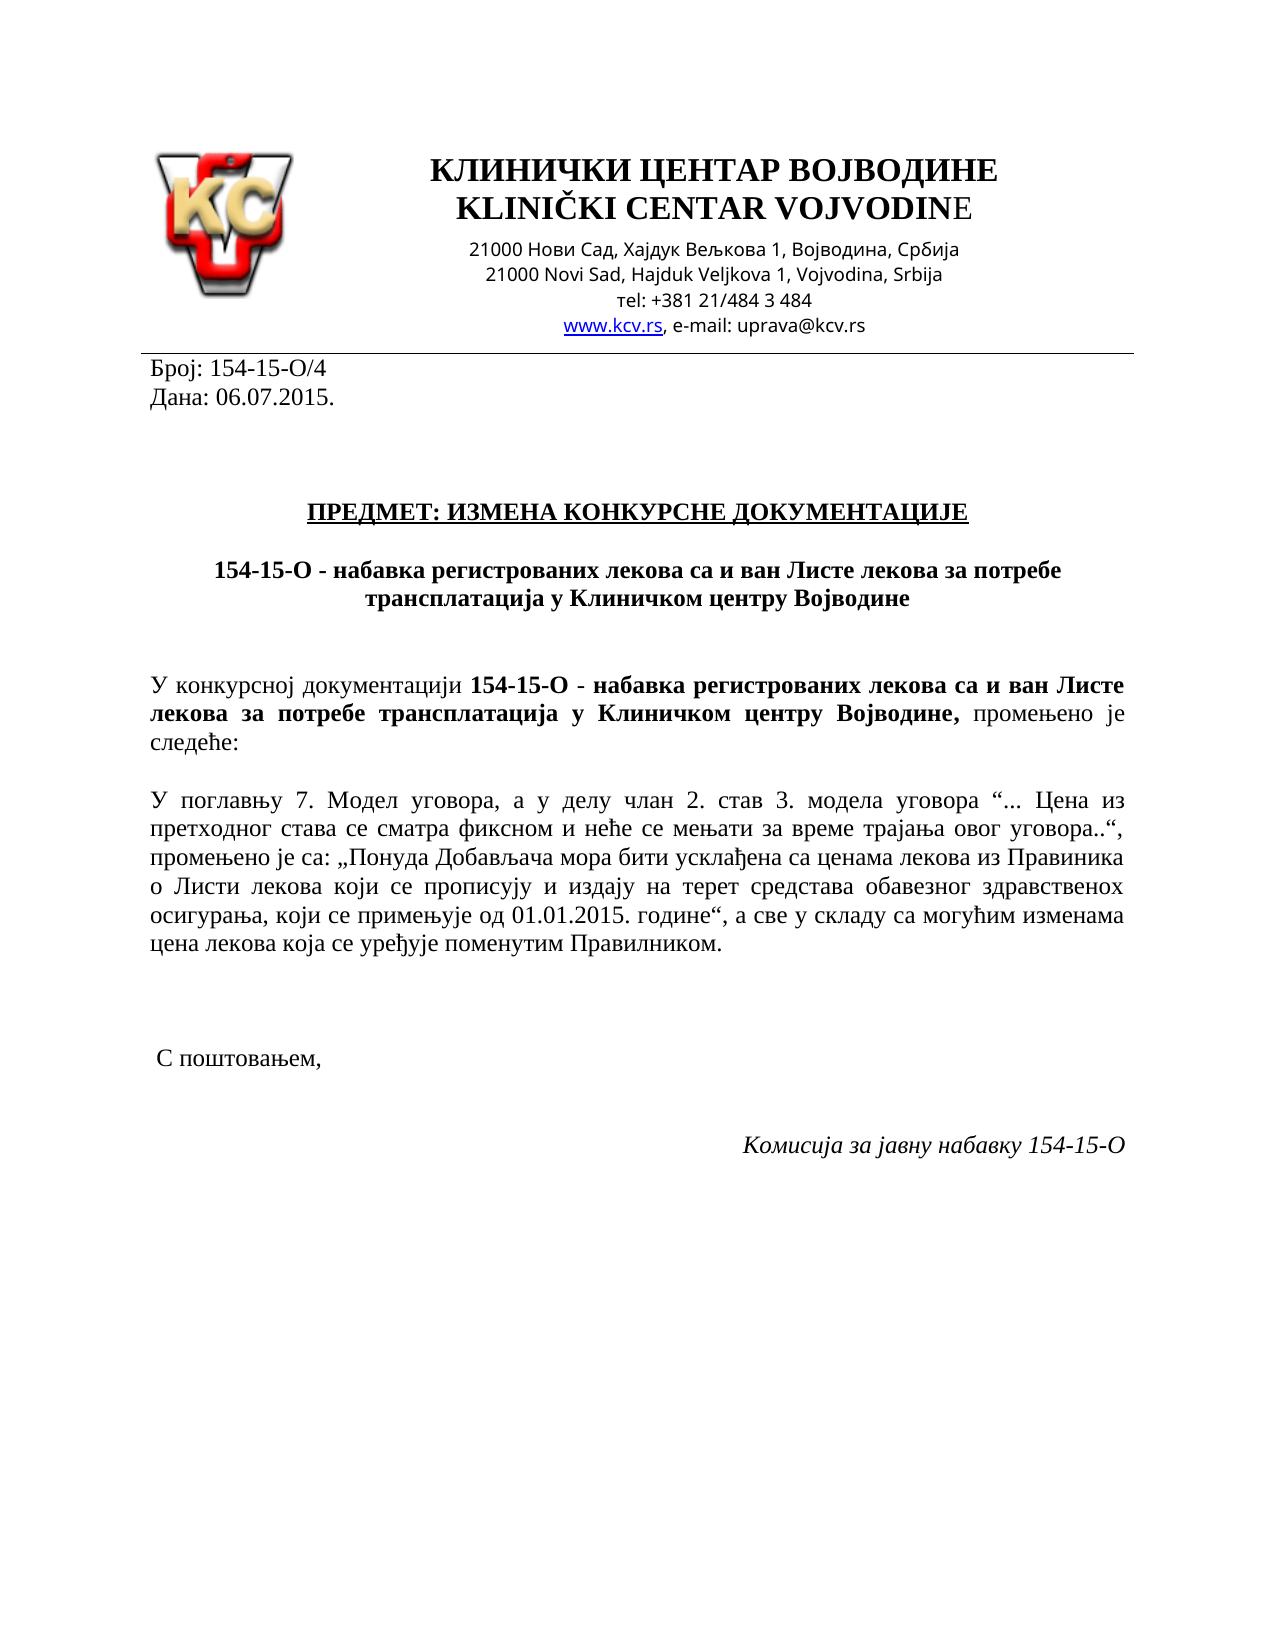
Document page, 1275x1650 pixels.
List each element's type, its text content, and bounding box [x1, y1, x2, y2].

text ПРЕДМЕТ: ИЗМЕНА КОНКУРСНЕ ДОКУМЕНТАЦИЈЕ [150, 497, 1125, 526]
text У поглавњу 7. Модел уговора, а у делу члан 2. став 3. модела уговора “... Цена из претходног става се сматра фиксном и неће се мењати за време трајања овог уговора..“, промењено је са: „Понуда Добављача мора бити усклађена са ценама лекова из Правиника о Листи лекова који се прописују и издају на терет средстава обавезног здравственох осигурања, који се примењује од 01.01.2015. године“, а све у складу са могућим изменама цена лекова која се уређује поменутим Правилником. [150, 785, 1125, 957]
text 154-15-О - набавка регистрованих лекова са и ван Листе лекова за потребе трансплатација у Клиничком центру Војводине [150, 555, 1125, 612]
text Број: 154-15-O/4 [150, 353, 1140, 382]
table_header [141, 150, 294, 352]
text У конкурсној документацији 154-15-О - набавка регистрованих лекова са и ван Листе лекова за потребе трансплатација у Клиничком центру Војводине, промењено је следеће: [150, 670, 1125, 756]
picture [152, 150, 295, 299]
text Дана: 06.07.2015. [150, 382, 1125, 411]
text Комисија за јавну набавку 154-15-О [150, 1130, 1125, 1158]
table_header КЛИНИЧКИ ЦЕНТАР ВОЈВОДИНЕ KLINIČKI CENTAR VOJVODINE 21000 Нови Сад, Хајдук Вељкова 1, Војводина, Србија 21000 Novi Sad, Hajduk Veljkova 1, Vojvodina, Srbija теl: +381 21/484 3 484 www.kcv.rs, e-mail: uprava@kcv.rs [294, 150, 1134, 352]
text С поштовањем, [150, 1043, 1125, 1072]
